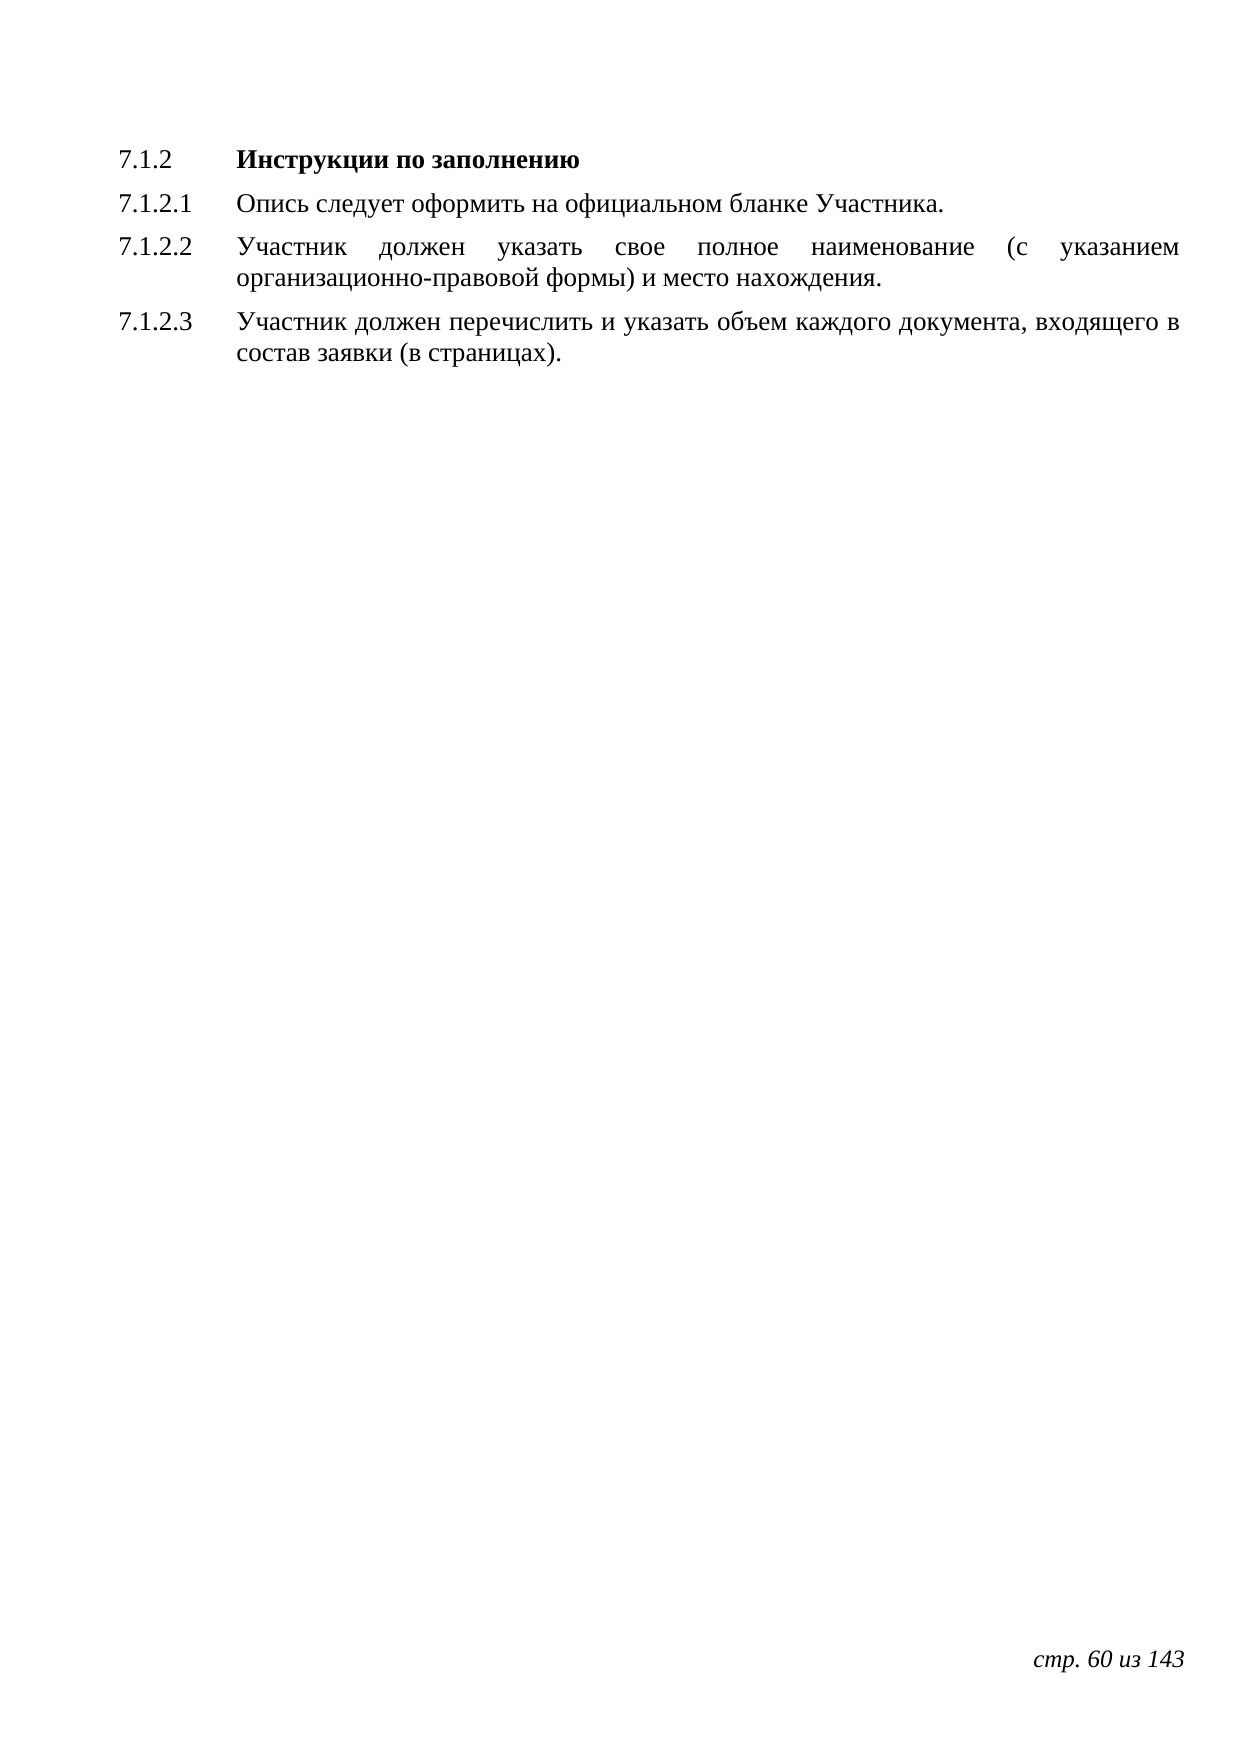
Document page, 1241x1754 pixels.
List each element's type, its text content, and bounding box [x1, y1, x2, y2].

list Участник должен перечислить и указать объем каждого документа, входящего в состав заявки (в страницах). [118, 305, 1181, 367]
list Опись следует оформить на официальном бланке Участника. [118, 187, 1181, 218]
list Участник должен указать свое полное наименование (с указанием организационно-правовой формы) и место нахождения. [118, 230, 1181, 293]
list Инструкции по заполнению [118, 143, 1181, 174]
